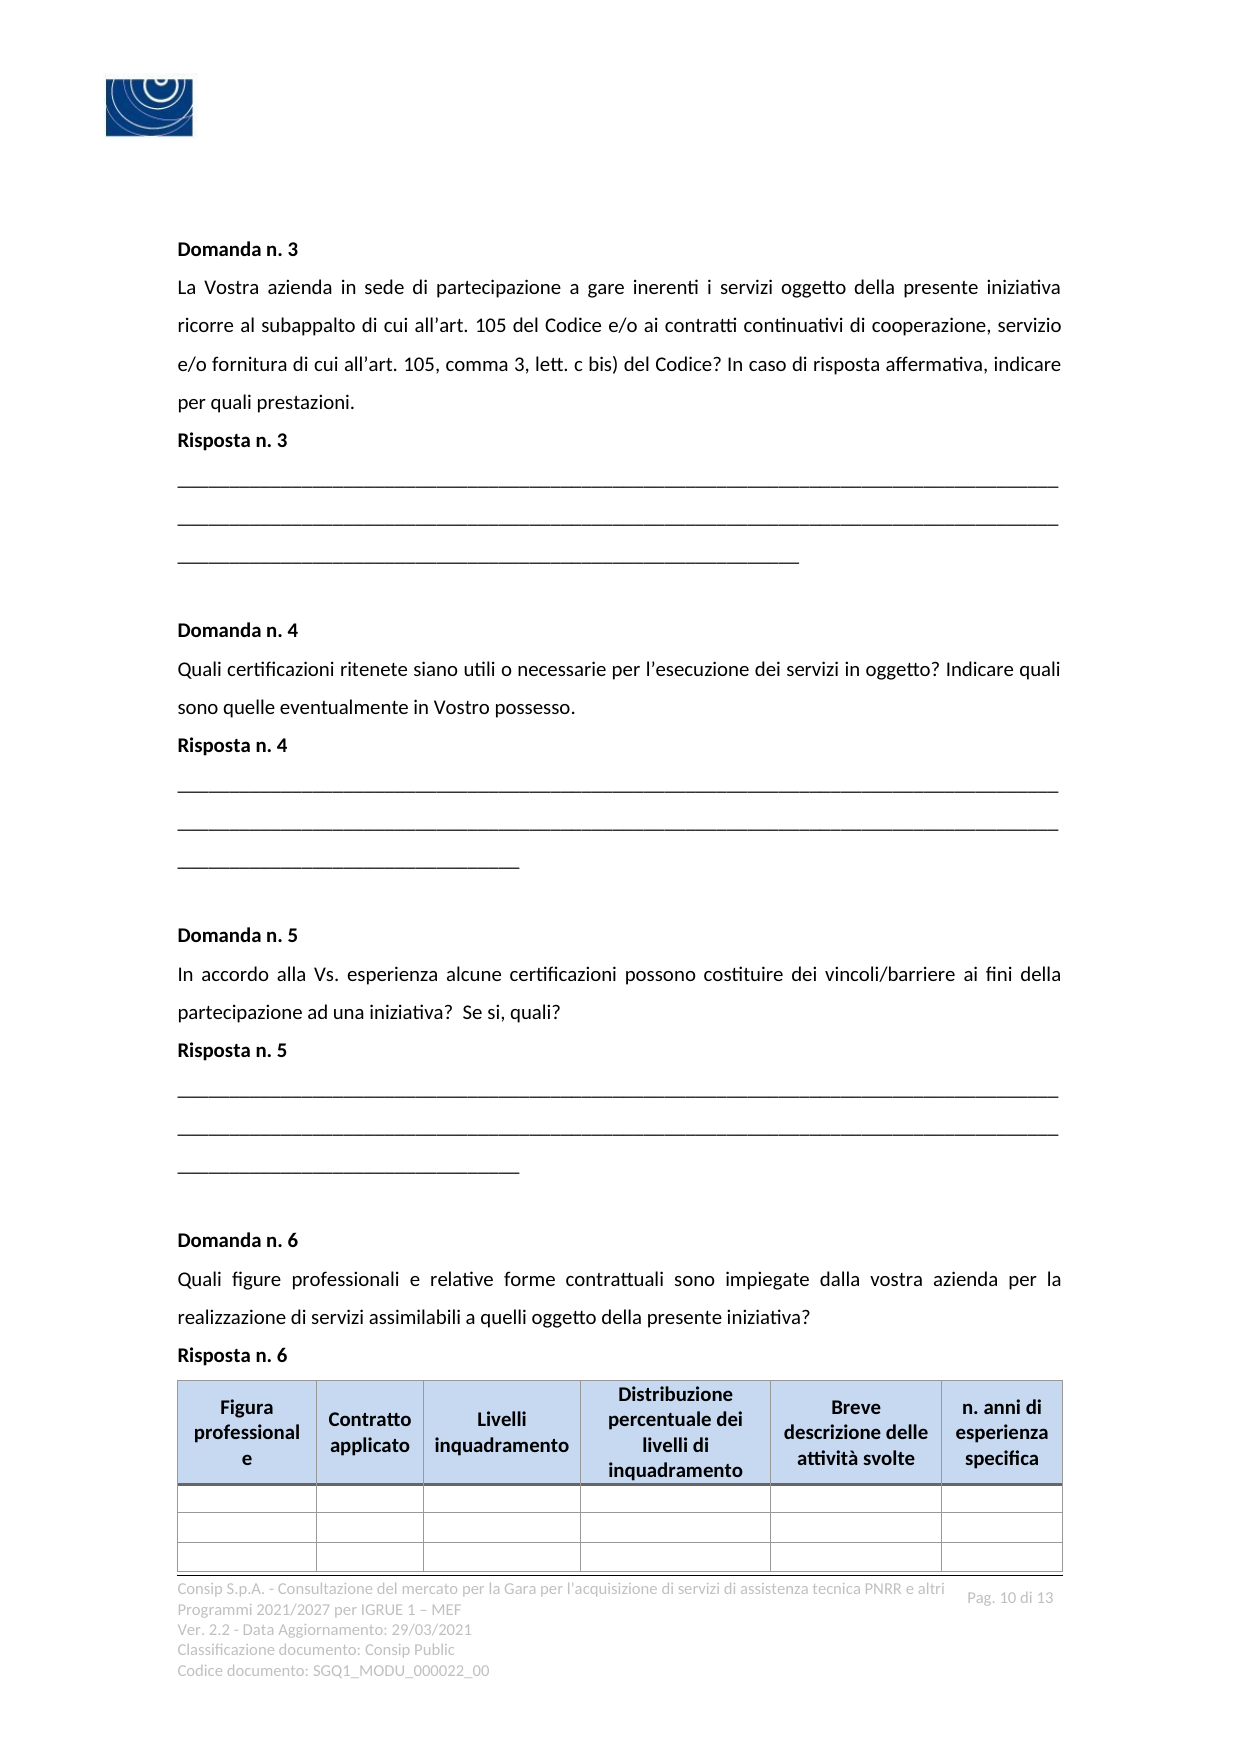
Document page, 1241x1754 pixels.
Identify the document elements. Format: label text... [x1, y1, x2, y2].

text ______________________________________________________________________________________________________________________________________________________________________________________________________________________________________ [177, 465, 1063, 567]
text Risposta n. 5 [177, 1037, 1063, 1062]
table_cell [424, 1486, 580, 1512]
text Risposta n. 6 [177, 1342, 1063, 1367]
text La Vostra azienda in sede di partecipazione a gare inerenti i servizi oggetto della presente iniziativa ricorre al subappalto di cui all’art. 105 del Codice e/o ai contratti continuativi di cooperazione, servizio e/o fornitura di cui all’art. 105, comma 3, lett. c bis) del Codice? In caso di risposta affermativa, indicare per quali prestazioni. [177, 274, 1063, 414]
table_cell [942, 1513, 1062, 1542]
table_cell [317, 1513, 423, 1542]
table_header Distribuzione percentuale dei livelli di inquadramento [581, 1381, 770, 1483]
table_header Breve descrizione delle attività svolte [771, 1381, 941, 1483]
text Domanda n. 4 [177, 618, 1063, 643]
table_cell [581, 1543, 770, 1571]
table_cell [317, 1543, 423, 1571]
table_cell [581, 1486, 770, 1512]
subtitle Risposta n. 3 [177, 427, 1063, 452]
table_cell [424, 1543, 580, 1571]
text Quali figure professionali e relative forme contrattuali sono impiegate dalla vostra azienda per la realizzazione di servizi assimilabili a quelli oggetto della presente iniziativa? [177, 1266, 1063, 1329]
picture [103, 73, 199, 141]
table_header Figura professionale [178, 1381, 316, 1483]
table_header Contratto applicato [317, 1381, 423, 1483]
table_cell [424, 1513, 580, 1542]
table_header Livelli inquadramento [424, 1381, 580, 1483]
table_cell [581, 1513, 770, 1542]
table_cell [771, 1543, 941, 1571]
table_cell [178, 1543, 316, 1571]
text Domanda n. 5 [177, 923, 1063, 948]
text ___________________________________________________________________________________________________________________________________________________________________________________________________________ [177, 770, 1063, 872]
table_cell [317, 1486, 423, 1512]
table_header n. anni di esperienza specifica [942, 1381, 1062, 1483]
text Domanda n. 3 [177, 236, 1063, 262]
table_cell [178, 1486, 316, 1512]
text ___________________________________________________________________________________________________________________________________________________________________________________________________________ [177, 1075, 1063, 1177]
text Quali certificazioni ritenete siano utili o necessarie per l’esecuzione dei servizi in oggetto? Indicare quali sono quelle eventualmente in Vostro possesso. [177, 656, 1063, 719]
table_cell [942, 1486, 1062, 1512]
text Risposta n. 4 [177, 732, 1063, 757]
table_cell [178, 1513, 316, 1542]
table_cell [771, 1513, 941, 1542]
table_cell [942, 1543, 1062, 1571]
text Domanda n. 6 [177, 1228, 1063, 1253]
table_cell [771, 1486, 941, 1512]
text In accordo alla Vs. esperienza alcune certificazioni possono costituire dei vincoli/barriere ai fini della partecipazione ad una iniziativa? Se si, quali? [177, 961, 1063, 1024]
